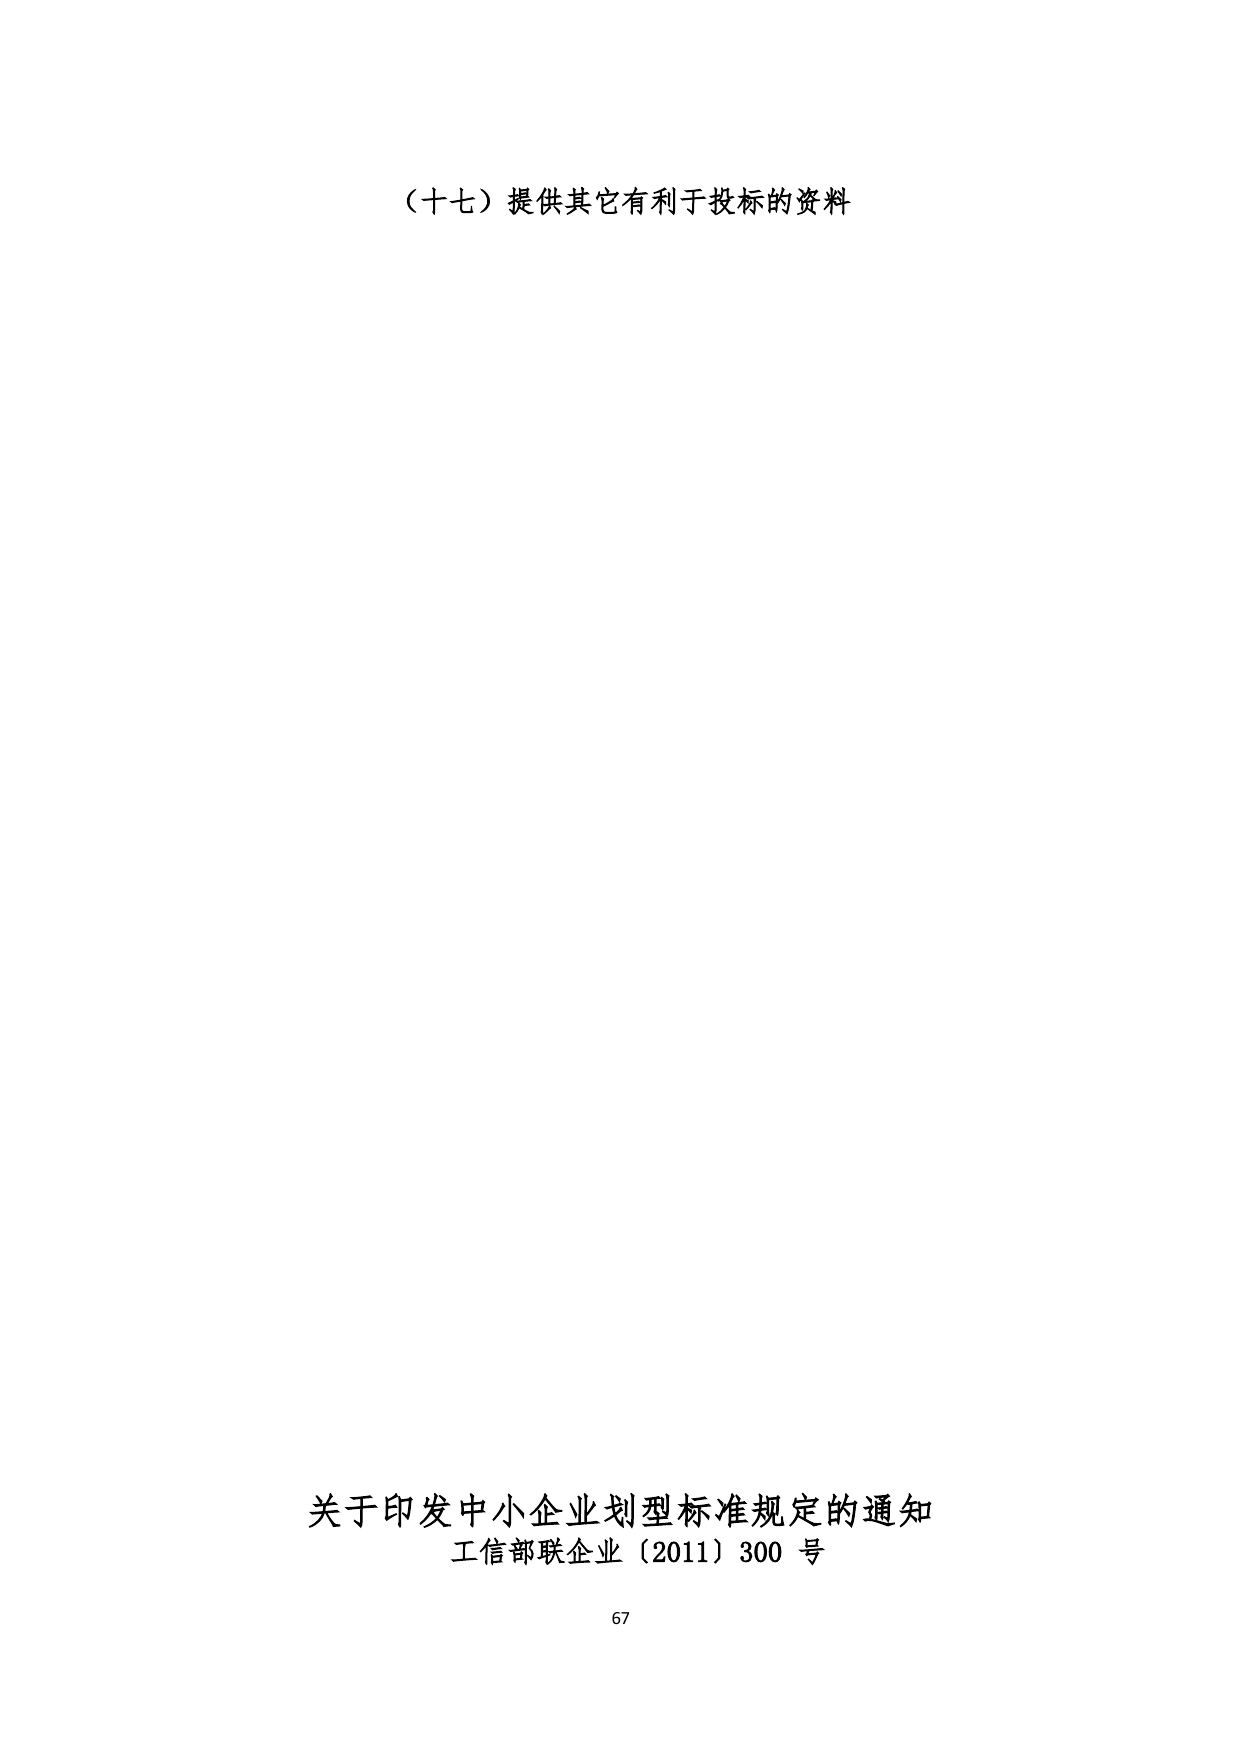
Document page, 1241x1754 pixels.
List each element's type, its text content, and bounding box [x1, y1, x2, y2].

list 提供其它有利于投标的资料 [390, 187, 1054, 218]
text 关于印发中小企业划型标准规定的通知 [186, 1492, 1054, 1531]
text 工信部联企业〔2011〕300 号 [449, 1537, 1054, 1568]
